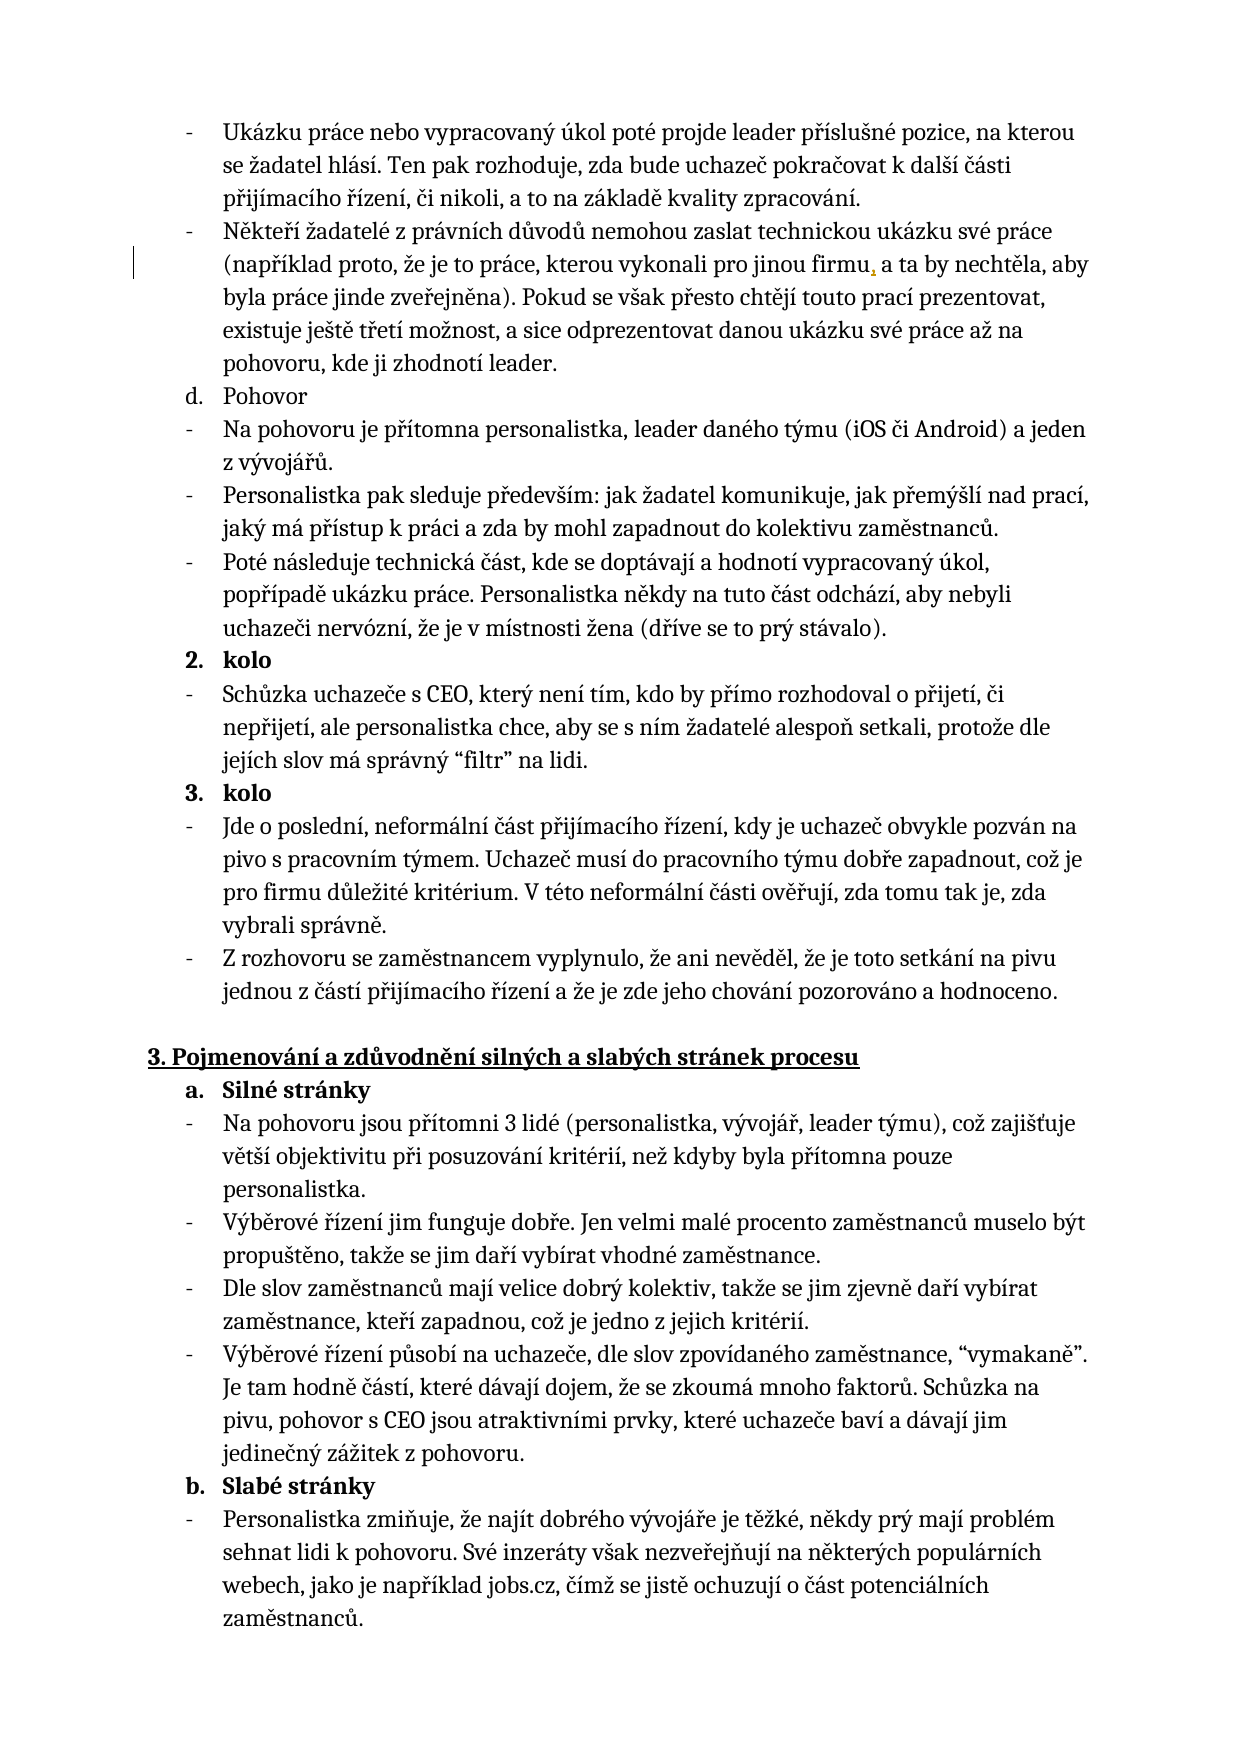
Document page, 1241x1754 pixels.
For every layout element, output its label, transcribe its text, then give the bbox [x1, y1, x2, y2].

list Personalistka zmiňuje, že najít dobrého vývojáře je těžké, někdy prý mají problém sehnat lidi k pohovoru. Své inzeráty však nezveřejňují na některých populárních webech, jako je například jobs.cz, čímž se jistě ochuzují o část potenciálních zaměstnanců. [185, 1505, 1093, 1633]
list Personalistka pak sleduje především: jak žadatel komunikuje, jak přemýšlí nad prací, jaký má přístup k práci a zda by mohl zapadnout do kolektivu zaměstnanců. [185, 481, 1093, 543]
list Jde o poslední, neformální část přijímacího řízení, kdy je uchazeč obvykle pozván na pivo s pracovním týmem. Uchazeč musí do pracovního týmu dobře zapadnout, což je pro firmu důležité kritérium. V této neformální části ověřují, zda tomu tak je, zda vybrali správně. [185, 812, 1093, 939]
list Z rozhovoru se zaměstnancem vyplynulo, že ani nevěděl, že je toto setkání na pivu jednou z částí přijímacího řízení a že je zde jeho chování pozorováno a hodnoceno. [185, 944, 1093, 1005]
text 3. Pojmenování a zdůvodnění silných a slabých stránek procesu [148, 1043, 1093, 1071]
list kolo [185, 646, 1093, 675]
list Dle slov zaměstnanců mají velice dobrý kolektiv, takže se jim zjevně daří vybírat zaměstnance, kteří zapadnou, což je jedno z jejich kritérií. [185, 1274, 1093, 1336]
list Slabé stránky [185, 1472, 1093, 1501]
list Na pohovoru jsou přítomni 3 lidé (personalistka, vývojář, leader týmu), což zajišťuje větší objektivitu při posuzování kritérií, než kdyby byla přítomna pouze personalistka. [185, 1109, 1093, 1203]
list Silné stránky [185, 1076, 1093, 1104]
list Někteří žadatelé z právních důvodů nemohou zaslat technickou ukázku své práce (například proto, že je to práce, kterou vykonali pro jinou firmu a ta by nechtěla, aby byla práce jinde zveřejněna). Pokud se však přesto chtějí touto prací prezentovat, existuje ještě třetí možnost, a sice odprezentovat danou ukázku své práce až na pohovoru, kde ji zhodnotí leader. [185, 217, 1093, 378]
list Poté následuje technická část, kde se doptávají a hodnotí vypracovaný úkol, popřípadě ukázku práce. Personalistka někdy na tuto část odchází, aby nebyli uchazeči nervózní, že je v místnosti žena (dříve se to prý stávalo). [185, 547, 1093, 642]
list Výběrové řízení působí na uchazeče, dle slov zpovídaného zaměstnance, “vymakaně”. Je tam hodně částí, které dávají dojem, že se zkoumá mnoho faktorů. Schůzka na pivu, pohovor s CEO jsou atraktivními prvky, které uchazeče baví a dávají jim jedinečný zážitek z pohovoru. [185, 1340, 1093, 1468]
list kolo [185, 778, 1093, 807]
list Pohovor [185, 382, 1093, 411]
list Schůzka uchazeče s CEO, který není tím, kdo by přímo rozhodoval o přijetí, či nepřijetí, ale personalistka chce, aby se s ním žadatelé alespoň setkali, protože dle jejích slov má správný “filtr” na lidi. [185, 679, 1093, 774]
list Ukázku práce nebo vypracovaný úkol poté projde leader příslušné pozice, na kterou se žadatel hlásí. Ten pak rozhoduje, zda bude uchazeč pokračovat k další části přijímacího řízení, či nikoli, a to na základě kvality zpracování. [185, 118, 1093, 213]
list Na pohovoru je přítomna personalistka, leader daného týmu (iOS či Android) a jeden z vývojářů. [185, 415, 1093, 477]
list Výběrové řízení jim funguje dobře. Jen velmi malé procento zaměstnanců muselo být propuštěno, takže se jim daří vybírat vhodné zaměstnance. [185, 1208, 1093, 1269]
